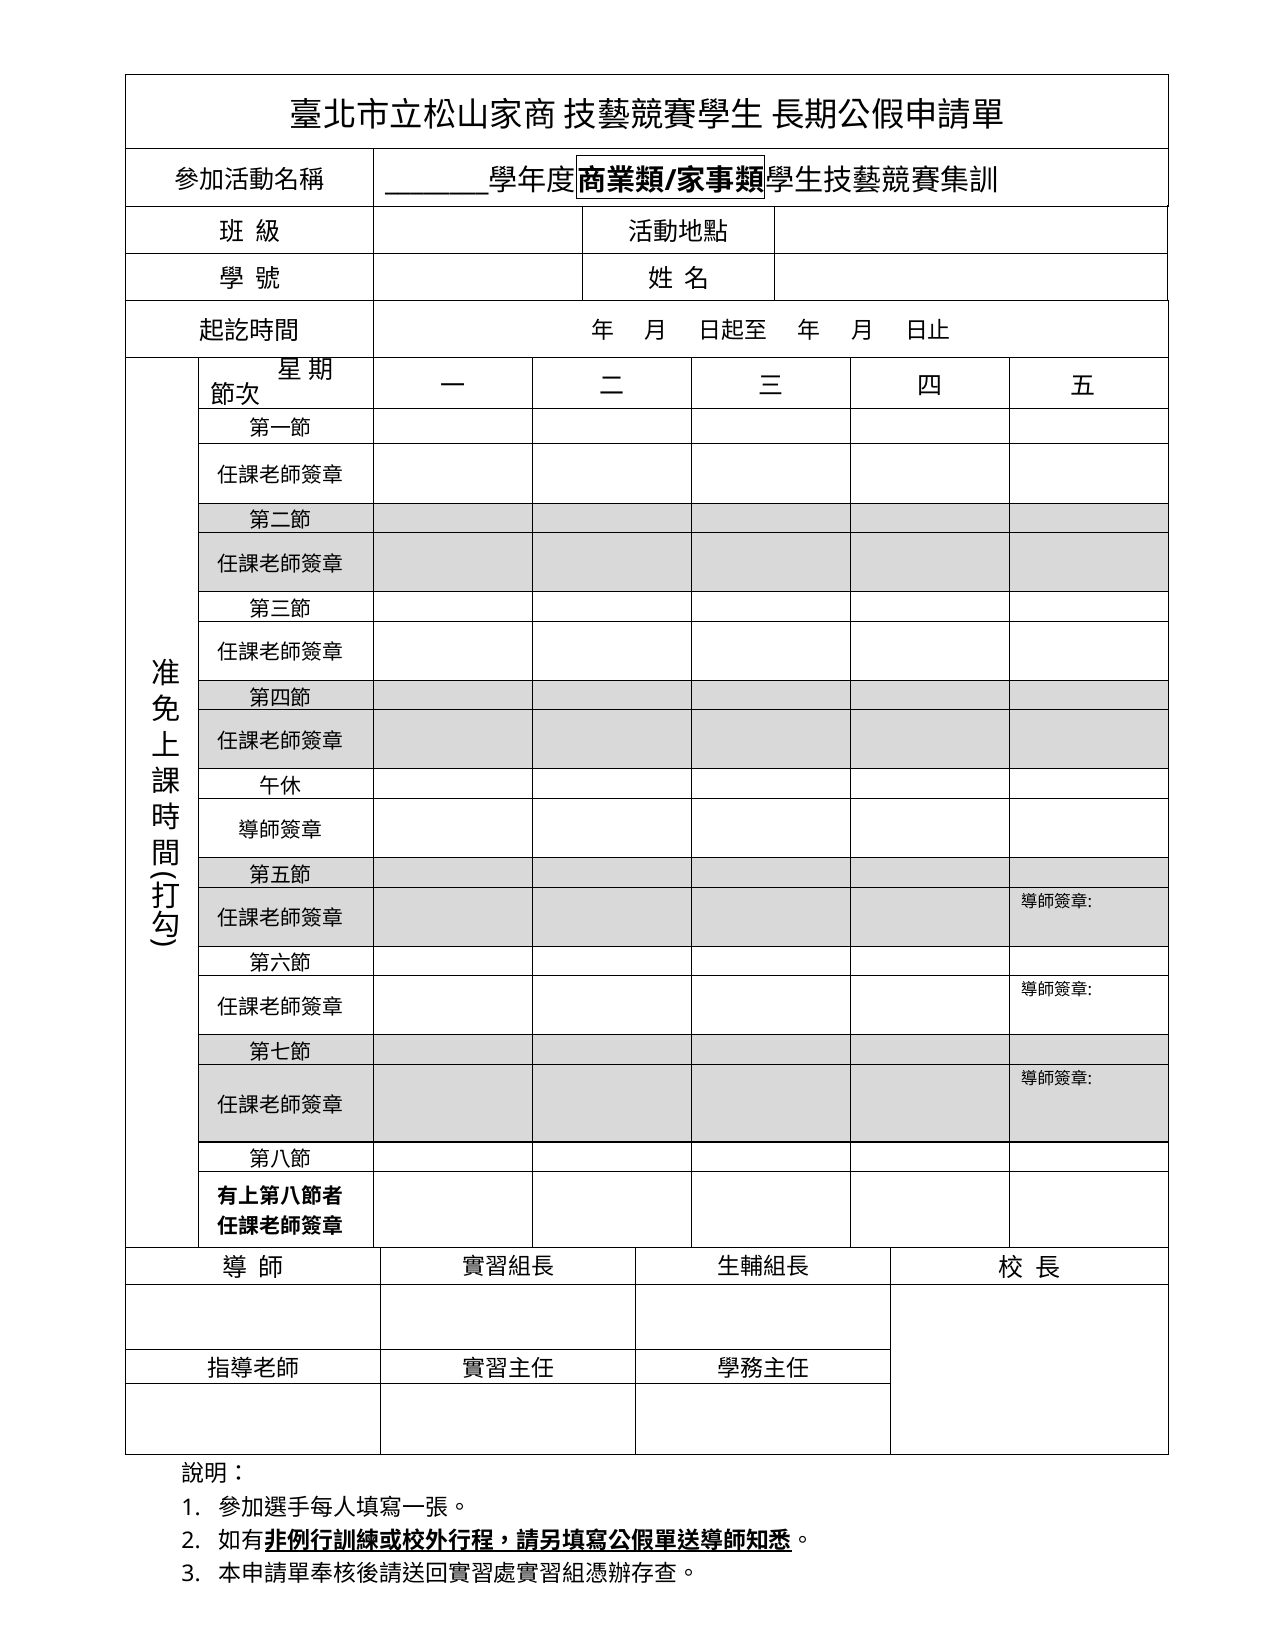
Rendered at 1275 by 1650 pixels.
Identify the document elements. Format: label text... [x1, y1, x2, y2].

table_cell [851, 1035, 1009, 1064]
table_cell [126, 1285, 380, 1349]
table_cell [891, 1285, 1168, 1454]
table_cell 學 號 [126, 254, 373, 300]
list 參加選手每人填寫一張。 [181, 1488, 1163, 1522]
table_cell 實習組長 [381, 1248, 635, 1284]
table_cell 生輔組長 [636, 1248, 890, 1284]
table_cell [1010, 681, 1168, 709]
table_cell 星 期 節次 [199, 358, 373, 408]
table_cell [692, 888, 850, 946]
table_cell 三 [692, 358, 850, 408]
table_cell [692, 409, 850, 443]
table_cell 五 [1010, 358, 1168, 408]
table_cell [1010, 444, 1168, 502]
table_cell [374, 533, 532, 591]
table_cell [374, 799, 532, 857]
table_cell 班 級 [126, 207, 373, 253]
table_cell [533, 1065, 691, 1141]
table_cell [533, 409, 691, 443]
table_cell [533, 947, 691, 975]
table_cell 任課老師簽章 [199, 1065, 373, 1141]
table_cell [533, 976, 691, 1034]
table_cell 參加活動名稱 [126, 149, 373, 206]
table_cell 導師簽章: [1010, 1065, 1168, 1141]
table_cell 起訖時間 [126, 301, 373, 357]
table_cell [636, 1285, 890, 1349]
table_cell [692, 1172, 850, 1247]
table_cell [1010, 409, 1168, 443]
table_cell [692, 976, 850, 1034]
table_cell [1010, 710, 1168, 768]
table_cell [533, 769, 691, 798]
table_cell [1010, 533, 1168, 591]
table_cell 第六節 [199, 947, 373, 975]
table_cell [692, 947, 850, 975]
table_cell [374, 409, 532, 443]
table_cell [851, 947, 1009, 975]
table_cell [1010, 947, 1168, 975]
table_cell [533, 681, 691, 709]
table_cell 第五節 [199, 858, 373, 887]
table_cell [374, 681, 532, 709]
table_cell [692, 769, 850, 798]
table_cell [533, 1172, 691, 1247]
table_cell 准 免 上 課 時 間 (打勾) [126, 358, 198, 1247]
table_cell [851, 533, 1009, 591]
table_cell [374, 769, 532, 798]
table_cell 任課老師簽章 [199, 533, 373, 591]
table_cell 學務主任 [636, 1350, 890, 1383]
table_cell [374, 1143, 532, 1171]
table_cell [692, 1035, 850, 1064]
table_cell 第二節 [199, 504, 373, 532]
table_cell [1010, 504, 1168, 532]
table_cell [692, 504, 850, 532]
table_cell [126, 1384, 380, 1454]
table_cell [851, 622, 1009, 680]
table_cell [1010, 858, 1168, 887]
table_cell [374, 622, 532, 680]
table_cell [692, 592, 850, 621]
table_cell [533, 1143, 691, 1171]
table_cell 任課老師簽章 [199, 710, 373, 768]
table_cell [851, 681, 1009, 709]
table_cell 第八節 [199, 1143, 373, 1171]
table_cell [692, 1143, 850, 1171]
table_cell 第三節 [199, 592, 373, 621]
table_cell 第一節 [199, 409, 373, 443]
table_cell [374, 710, 532, 768]
table_cell 實習主任 [381, 1350, 635, 1383]
table_cell [692, 444, 850, 502]
table_cell 活動地點 [583, 207, 774, 253]
table_cell [374, 254, 582, 300]
table_cell 任課老師簽章 [199, 888, 373, 946]
table_cell 校 長 [891, 1248, 1168, 1284]
table_cell [533, 504, 691, 532]
table_cell [851, 799, 1009, 857]
table_cell 任課老師簽章 [199, 976, 373, 1034]
table_header 臺北市立松山家商 技藝競賽學生 長期公假申請單 [126, 75, 1168, 148]
table_cell [851, 769, 1009, 798]
table_cell [692, 681, 850, 709]
table_cell 第四節 [199, 681, 373, 709]
table_cell 導 師 [126, 1248, 380, 1284]
table_cell [374, 444, 532, 502]
table_cell [1010, 1035, 1168, 1064]
table_cell [851, 409, 1009, 443]
list 本申請單奉核後請送回實習處實習組憑辦存查。 [181, 1555, 1163, 1588]
table_cell [374, 858, 532, 887]
table_cell [533, 533, 691, 591]
table_cell [533, 1035, 691, 1064]
table_cell [851, 858, 1009, 887]
table_cell [381, 1384, 635, 1454]
text 說明： [181, 1455, 1163, 1488]
table_cell 有上第八節者任課老師簽章 [199, 1172, 373, 1247]
table_cell [851, 1143, 1009, 1171]
table_cell 導師簽章: [1010, 976, 1168, 1034]
table_cell [533, 799, 691, 857]
table_cell [851, 444, 1009, 502]
table_cell [692, 622, 850, 680]
table_cell 二 [533, 358, 691, 408]
table_cell 任課老師簽章 [199, 622, 373, 680]
table_cell [636, 1384, 890, 1454]
table_cell 導師簽章: [1010, 888, 1168, 946]
table_cell [692, 710, 850, 768]
table_cell [851, 592, 1009, 621]
table_cell [374, 1172, 532, 1247]
table_cell 任課老師簽章 [199, 444, 373, 502]
table_cell [851, 504, 1009, 532]
table_cell [1010, 1143, 1168, 1171]
table_cell [533, 444, 691, 502]
table_cell 午休 [199, 769, 373, 798]
table_cell [851, 976, 1009, 1034]
table_cell [692, 858, 850, 887]
table_cell [1010, 622, 1168, 680]
table_cell [374, 888, 532, 946]
table_cell ________學年度商業類/家事類學生技藝競賽集訓 [374, 149, 1168, 206]
table_cell 導師簽章 [199, 799, 373, 857]
table_cell [692, 533, 850, 591]
table_cell [775, 254, 1167, 300]
table_cell [533, 858, 691, 887]
table_cell [374, 976, 532, 1034]
table_cell [851, 710, 1009, 768]
table_cell [374, 504, 532, 532]
table_cell [775, 207, 1167, 253]
table_cell [533, 710, 691, 768]
table_cell [692, 1065, 850, 1141]
table_cell 一 [374, 358, 532, 408]
table_cell 姓 名 [583, 254, 774, 300]
table_cell [374, 207, 582, 253]
table_cell [1010, 592, 1168, 621]
table_cell [1010, 769, 1168, 798]
table_cell [1010, 1172, 1168, 1247]
table_cell 四 [851, 358, 1009, 408]
table_cell [374, 592, 532, 621]
table_cell [533, 592, 691, 621]
table_cell [374, 1065, 532, 1141]
table_cell 指導老師 [126, 1350, 380, 1383]
table_cell [533, 622, 691, 680]
table_cell [381, 1285, 635, 1349]
list 如有非例行訓練或校外行程，請另填寫公假單送導師知悉。 [181, 1522, 1163, 1555]
table_cell [851, 1065, 1009, 1141]
table_cell 年 月 日起至 年 月 日止 [374, 301, 1168, 357]
table_cell [851, 1172, 1009, 1247]
table_cell [1010, 799, 1168, 857]
table_cell [374, 947, 532, 975]
table_cell [533, 888, 691, 946]
table_cell [692, 799, 850, 857]
table_cell [374, 1035, 532, 1064]
table_cell 第七節 [199, 1035, 373, 1064]
table_cell [851, 888, 1009, 946]
